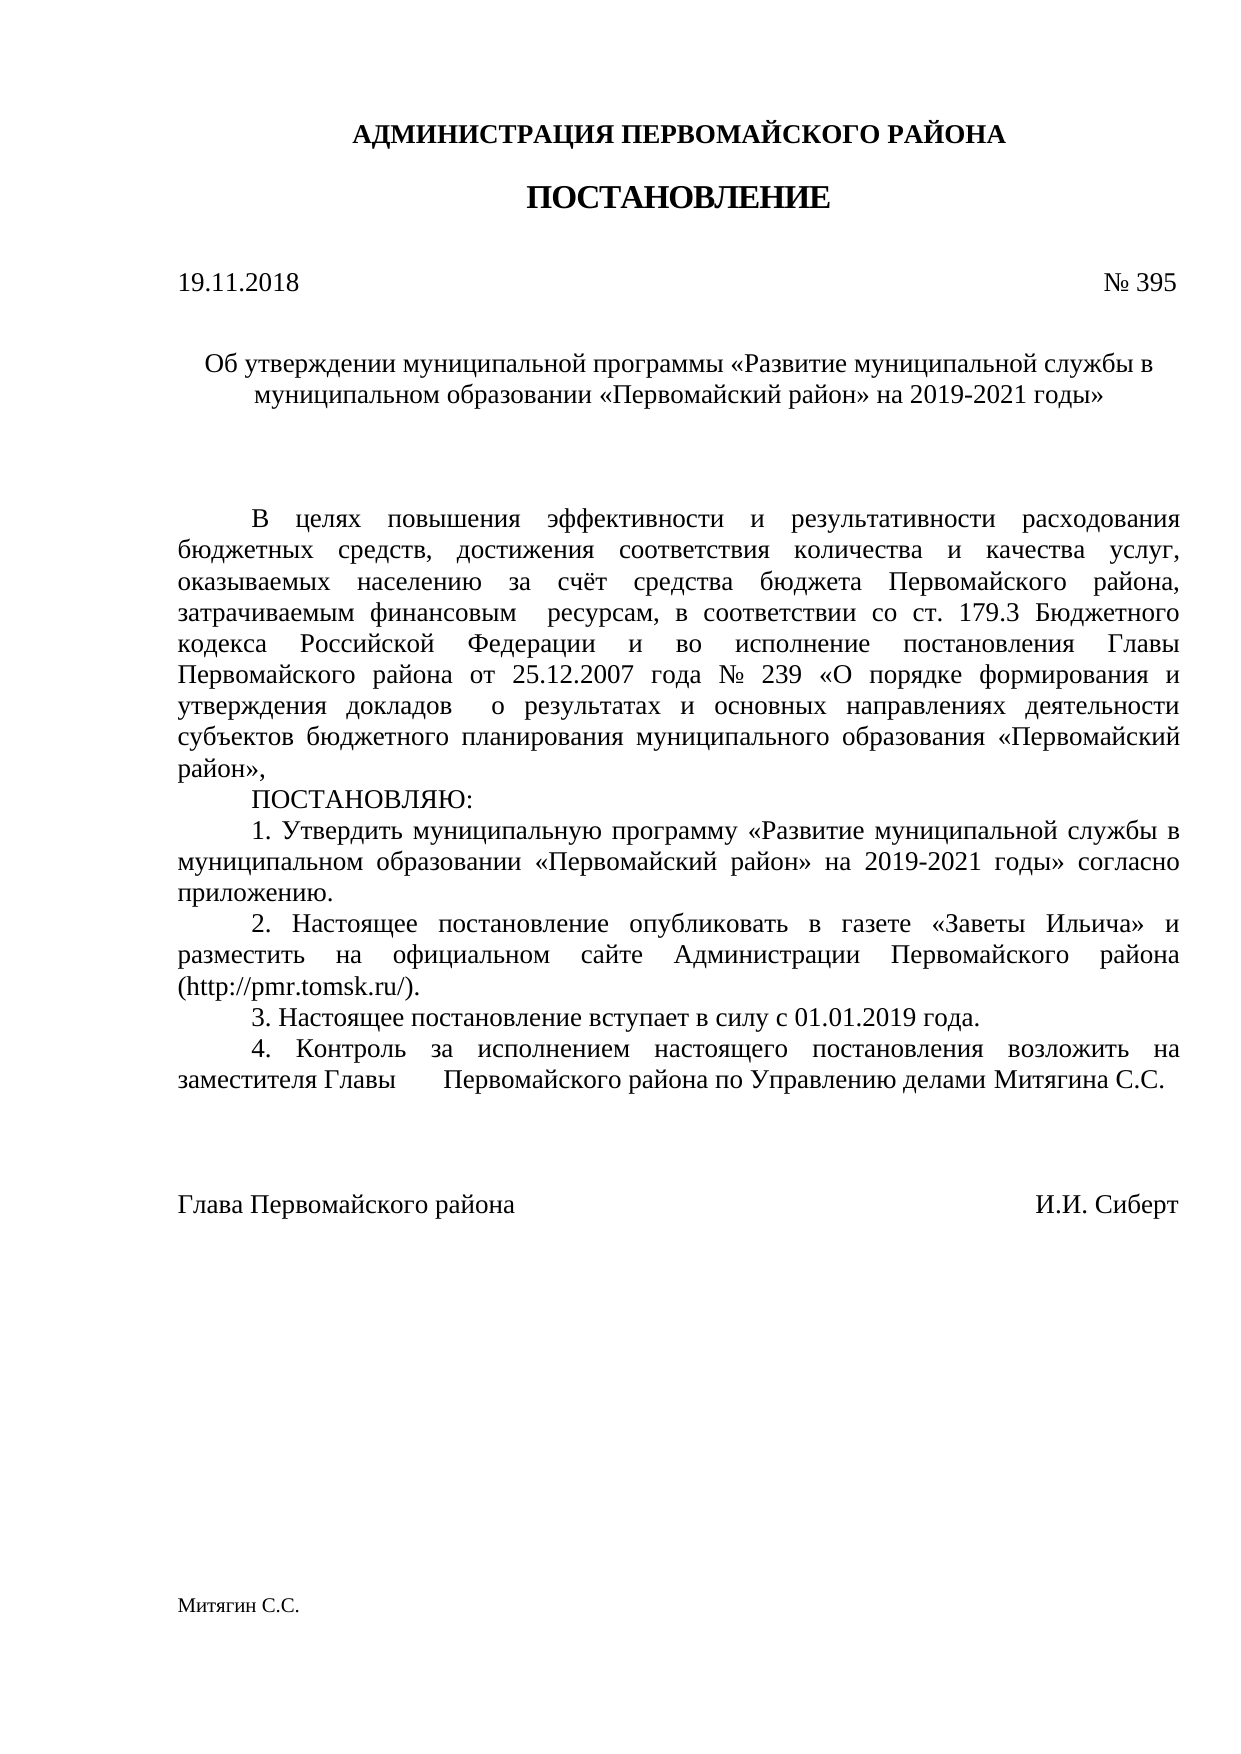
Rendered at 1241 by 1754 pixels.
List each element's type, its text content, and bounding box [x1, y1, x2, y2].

title ПОСТАНОВЛЕНИЕ [177, 177, 1181, 216]
text ПОСТАНОВЛЯЮ: [177, 783, 1181, 814]
text 1. Утвердить муниципальную программу «Развитие муниципальной службы в муниципальном образовании «Первомайский район» на 2019-2021 годы» согласно приложению. [177, 814, 1181, 907]
text 19.11.2018 № 395 [177, 266, 1181, 297]
text 2. Настоящее постановление опубликовать в газете «Заветы Ильича» и разместить на официальном сайте Администрации Первомайского района (http://pmr.tomsk.ru/). [177, 907, 1181, 1001]
text В целях повышения эффективности и результативности расходования бюджетных средств, достижения соответствия количества и качества услуг, оказываемых населению за счёт средства бюджета Первомайского района, затрачиваемым финансовым ресурсам, в соответствии со ст. 179.3 Бюджетного кодекса Российской Федерации и во исполнение постановления Главы Первомайского района от 25.12.2007 года № 239 «О порядке формирования и утверждения докладов о результатах и основных направлениях деятельности субъектов бюджетного планирования муниципального образования «Первомайский район», [177, 502, 1181, 783]
text АДМИНИСТРАЦИЯ ПЕРВОМАЙСКОГО РАЙОНА [177, 118, 1181, 149]
text 3. Настоящее постановление вступает в силу с 01.01.2019 года. [177, 1001, 1181, 1032]
text Глава Первомайского района И.И. Сиберт [177, 1188, 1181, 1219]
text 4. Контроль за исполнением настоящего постановления возложить на заместителя Главы Первомайского района по Управлению делами Митягина С.С. [177, 1032, 1181, 1094]
text Митягин С.С. [177, 1593, 1181, 1617]
text Об утверждении муниципальной программы «Развитие муниципальной службы в муниципальном образовании «Первомайский район» на 2019-2021 годы» [177, 347, 1181, 409]
